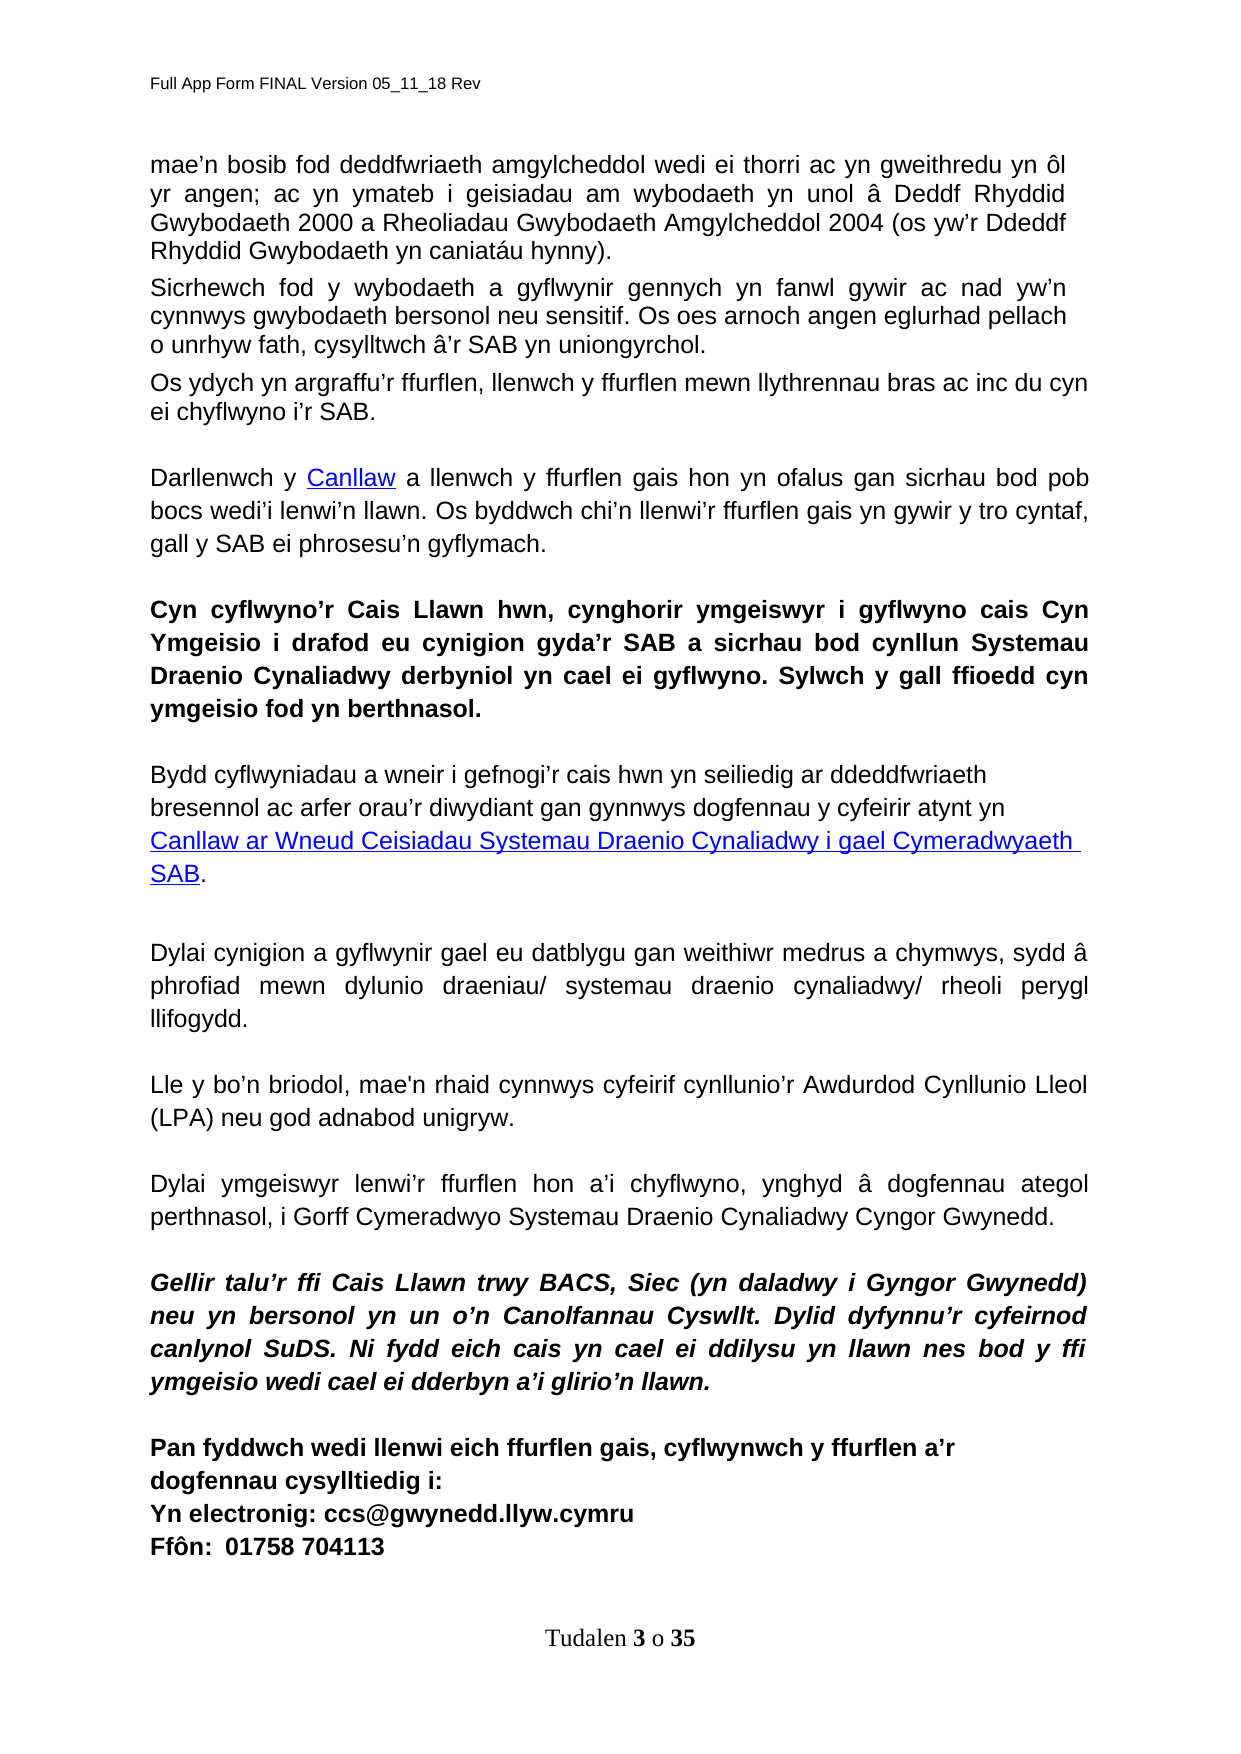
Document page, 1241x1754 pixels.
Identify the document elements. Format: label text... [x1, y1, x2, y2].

text Yn electronig: ccs@gwynedd.llyw.cymru [150, 1499, 1090, 1528]
text Ffôn: 01758 704113 [150, 1532, 1090, 1561]
text Cyn cyflwyno’r Cais Llawn hwn, cynghorir ymgeiswyr i gyflwyno cais Cyn Ymgeisio i drafod eu cynigion gyda’r SAB a sicrhau bod cynllun Systemau Draenio Cynaliadwy derbyniol yn cael ei gyflwyno. Sylwch y gall ffioedd cyn ymgeisio fod yn berthnasol. [150, 595, 1090, 723]
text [150, 150, 1068, 265]
text Pan fyddwch wedi llenwi eich ffurflen gais, cyflwynwch y ffurflen a’r dogfennau cysylltiedig i: [150, 1433, 1090, 1495]
text Lle y bo’n briodol, mae'n rhaid cynnwys cyfeirif cynllunio’r Awdurdod Cynllunio Lleol (LPA) neu god adnabod unigryw. [150, 1070, 1090, 1132]
text Bydd cyflwyniadau a wneir i gefnogi’r cais hwn yn seiliedig ar ddeddfwriaeth bresennol ac arfer orau’r diwydiant gan gynnwys dogfennau y cyfeirir atynt yn Canllaw ar Wneud Ceisiadau Systemau Draenio Cynaliadwy i gael Cymeradwyaeth SAB. [150, 760, 1090, 888]
text Dylai ymgeiswyr lenwi’r ffurflen hon a’i chyflwyno, ynghyd â dogfennau ategol perthnasol, i Gorff Cymeradwyo Systemau Draenio Cynaliadwy Cyngor Gwynedd. [150, 1169, 1090, 1231]
text Dylai cynigion a gyflwynir gael eu datblygu gan weithiwr medrus a chymwys, sydd â phrofiad mewn dylunio draeniau/ systemau draenio cynaliadwy/ rheoli perygl llifogydd. [150, 938, 1090, 1032]
text Os ydych yn argraffu’r ffurflen, llenwch y ffurflen mewn llythrennau bras ac inc du cyn ei chyflwyno i’r SAB. [150, 368, 1090, 425]
text Gellir talu’r ffi Cais Llawn trwy BACS, Siec (yn daladwy i Gyngor Gwynedd) neu yn bersonol yn un o’n Canolfannau Cyswllt. Dylid dyfynnu’r cyfeirnod canlynol SuDS. Ni fydd eich cais yn cael ei ddilysu yn llawn nes bod y ffi ymgeisio wedi cael ei dderbyn a’i glirio’n llawn. [150, 1268, 1090, 1396]
text Sicrhewch fod y wybodaeth a gyflwynir gennych yn fanwl gywir ac nad yw’n cynnwys gwybodaeth bersonol neu sensitif. Os oes arnoch angen eglurhad pellach o unrhyw fath, cysylltwch â’r SAB yn uniongyrchol. [150, 272, 1068, 359]
text Darllenwch y Canllaw a llenwch y ffurflen gais hon yn ofalus gan sicrhau bod pob bocs wedi’i lenwi’n llawn. Os byddwch chi’n llenwi’r ffurflen gais yn gywir y tro cyntaf, gall y SAB ei phrosesu’n gyflymach. [150, 463, 1090, 558]
